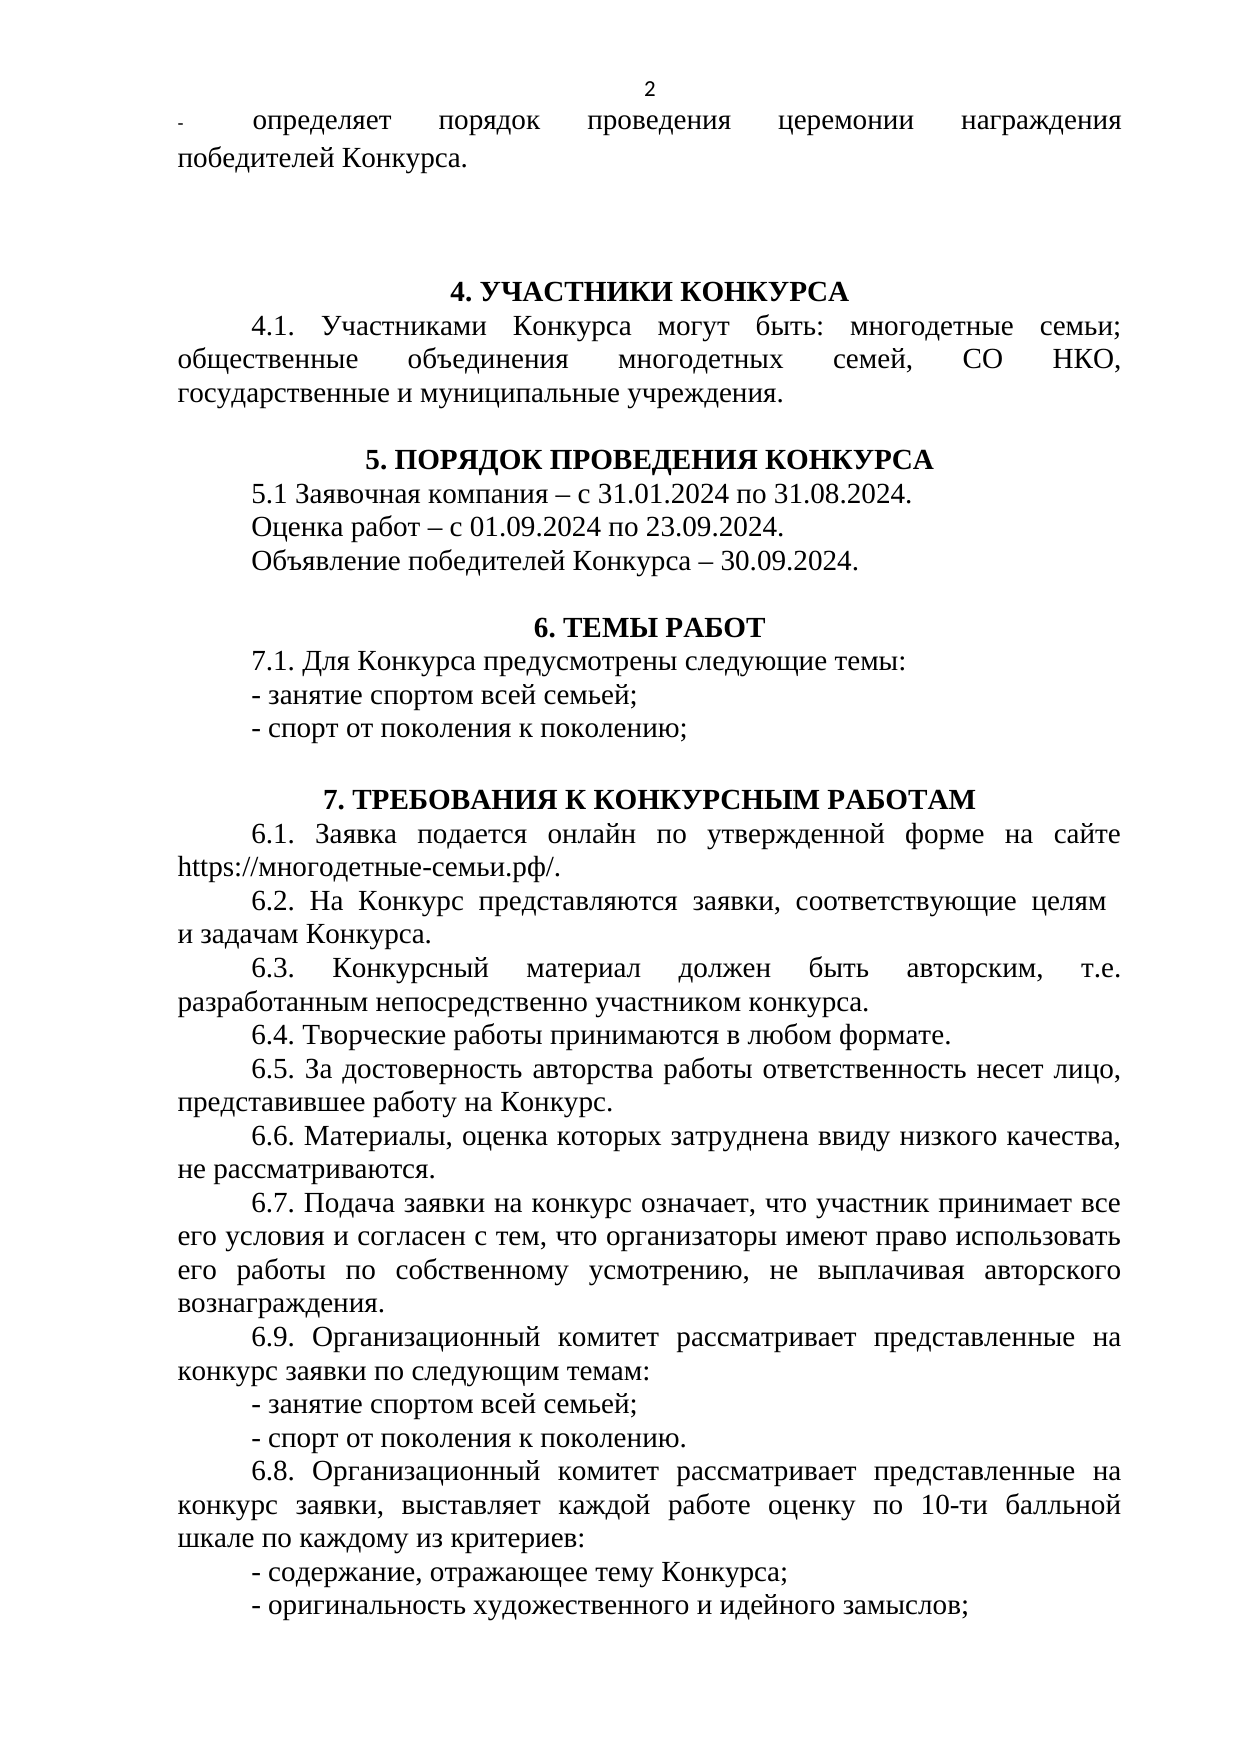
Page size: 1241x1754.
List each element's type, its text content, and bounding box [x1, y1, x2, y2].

text 5. ПОРЯДОК ПРОВЕДЕНИЯ КОНКУРСА [177, 442, 1122, 476]
text 4.1. Участниками Конкурса могут быть: многодетные семьи; общественные объединения многодетных семей, СО НКО, государственные и муниципальные учреждения. [177, 308, 1122, 409]
text - оригинальность художественного и идейного замыслов; [177, 1587, 1122, 1621]
text 6.3. Конкурсный материал должен быть авторским, т.е. разработанным непосредственно участником конкурса. [177, 950, 1122, 1017]
text 6.9. Организационный комитет рассматривает представленные на конкурс заявки по следующим темам: [177, 1319, 1122, 1386]
text - спорт от поколения к поколению. [177, 1420, 1122, 1453]
text 6.7. Подача заявки на конкурс означает, что участник принимает все его условия и согласен с тем, что организаторы имеют право использовать его работы по собственному усмотрению, не выплачивая авторского вознаграждения. [177, 1185, 1122, 1319]
text 4. УЧАСТНИКИ КОНКУРСА [177, 274, 1122, 308]
text Оценка работ – с 01.09.2024 по 23.09.2024. [177, 509, 1122, 543]
text 5.1 Заявочная компания – с 31.01.2024 по 31.08.2024. [177, 476, 1122, 509]
text 6.8. Организационный комитет рассматривает представленные на конкурс заявки, выставляет каждой работе оценку по 10-ти балльной шкале по каждому из критериев: [177, 1453, 1122, 1554]
text - содержание, отражающее тему Конкурса; [177, 1554, 1122, 1587]
text 7. ТРЕБОВАНИЯ К КОНКУРСНЫМ РАБОТАМ [177, 782, 1122, 816]
text 6.4. Творческие работы принимаются в любом формате. [177, 1017, 1122, 1051]
text - спорт от поколения к поколению; [177, 711, 1122, 744]
list определяет порядок проведения церемонии награждения победителей Конкурса. [177, 102, 1122, 174]
text - занятие спортом всей семьей; [177, 1386, 1122, 1420]
text 7.1. Для Конкурса предусмотрены следующие темы: [177, 643, 1122, 677]
text 6.5. За достоверность авторства работы ответственность несет лицо, представившее работу на Конкурс. [177, 1051, 1122, 1118]
text 6.2. На Конкурс представляются заявки, соответствующие целям и задачам Конкурса. [177, 883, 1122, 950]
text Объявление победителей Конкурса – 30.09.2024. [177, 543, 1122, 576]
text - занятие спортом всей семьей; [177, 677, 1122, 711]
text 6. ТЕМЫ РАБОТ [177, 610, 1122, 643]
text 6.1. Заявка подается онлайн по утвержденной форме на сайте https://многодетные-семьи.рф/. [177, 816, 1122, 883]
text 6.6. Материалы, оценка которых затруднена ввиду низкого качества, не рассматриваются. [177, 1118, 1122, 1185]
